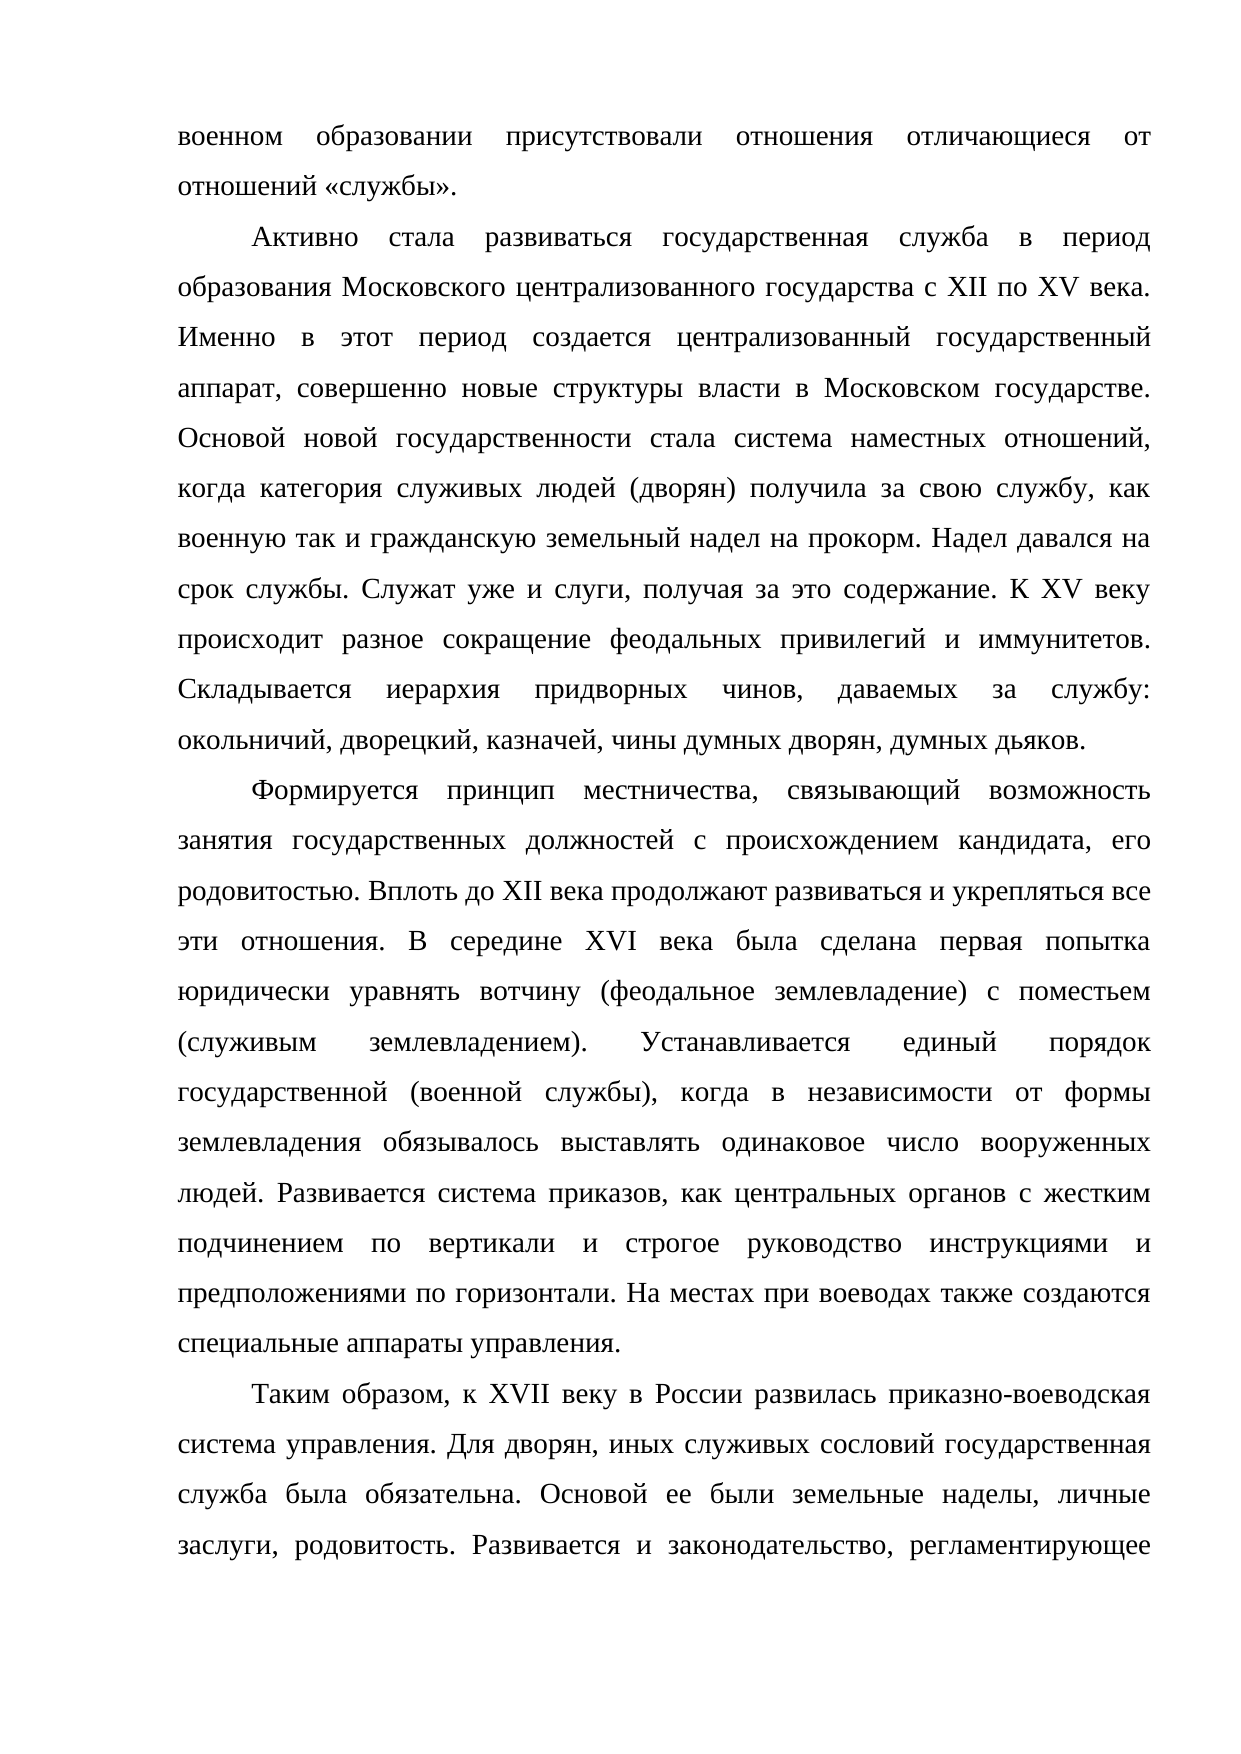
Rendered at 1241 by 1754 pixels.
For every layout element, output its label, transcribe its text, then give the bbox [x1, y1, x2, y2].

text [177, 1376, 1152, 1560]
text Формируется принцип местничества, связывающий возможность занятия государственных должностей с происхождением кандидата, его родовитостью. Вплоть до XII века продолжают развиваться и укрепляться все эти отношения. В середине XVI века была сделана первая попытка юридически уравнять вотчину (феодальное землевладение) с поместьем (служивым землевладением). Устанавливается единый порядок государственной (военной службы), когда в независимости от формы землевладения обязывалось выставлять одинаковое число вооруженных людей. Развивается система приказов, как центральных органов с жестким подчинением по вертикали и строгое руководство инструкциями и предположениями по горизонтали. На местах при воеводах также создаются специальные аппараты управления. [177, 772, 1152, 1359]
text Активно стала развиваться государственная служба в период образования Московского централизованного государства с XII по XV века. Именно в этот период создается централизованный государственный аппарат, совершенно новые структуры власти в Московском государстве. Основой новой государственности стала система наместных отношений, когда категория служивых людей (дворян) получила за свою службу, как военную так и гражданскую земельный надел на прокорм. Надел давался на срок службы. Служат уже и слуги, получая за это содержание. К XV веку происходит разное сокращение феодальных привилегий и иммунитетов. Складывается иерархия придворных чинов, даваемых за службу: окольничий, дворецкий, казначей, чины думных дворян, думных дьяков. [177, 219, 1152, 755]
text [177, 118, 1152, 202]
